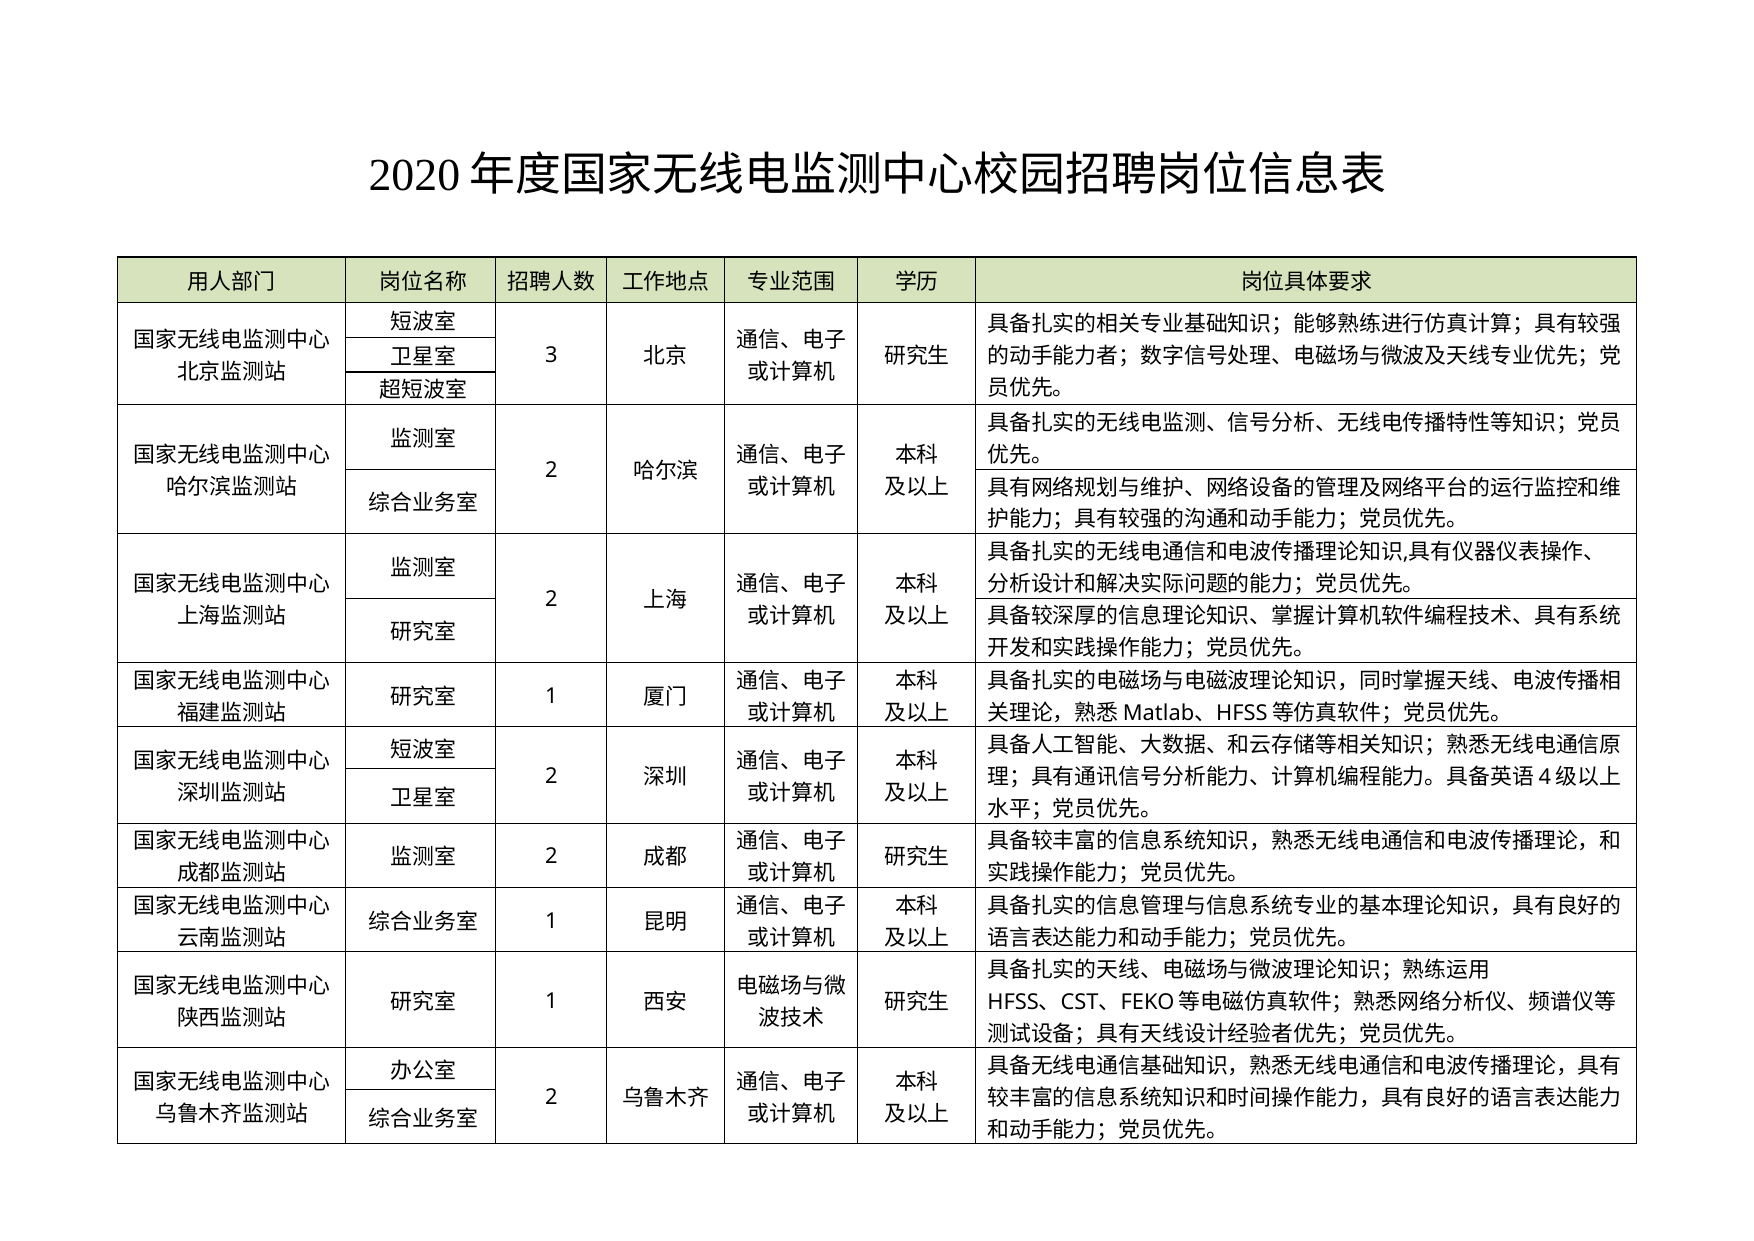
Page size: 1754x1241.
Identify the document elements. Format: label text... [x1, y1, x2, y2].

table_cell 监测室 [346, 405, 495, 468]
table_cell 具备人工智能、大数据、和云存储等相关知识；熟悉无线电通信原理；具有通讯信号分析能力、计算机编程能力。具备英语4级以上水平；党员优先。 [976, 727, 1636, 822]
table_cell 昆明 [607, 888, 724, 951]
table_cell 综合业务室 [346, 1090, 495, 1143]
text 2020年度国家无线电监测中心校园招聘岗位信息表 [75, 121, 1679, 219]
table_cell 监测室 [346, 534, 495, 597]
table_cell 北京 [607, 303, 724, 404]
table_cell 国家无线电监测中心 哈尔滨监测站 [118, 405, 345, 533]
table_cell 1 [496, 663, 606, 726]
table_cell 研究室 [346, 599, 495, 662]
table_header 学历 [858, 258, 975, 302]
table_cell 具备无线电通信基础知识，熟悉无线电通信和电波传播理论，具有较丰富的信息系统知识和时间操作能力，具有良好的语言表达能力和动手能力；党员优先。 [976, 1048, 1636, 1143]
table_cell 上海 [607, 534, 724, 662]
table_cell 3 [496, 303, 606, 404]
table_cell 具备扎实的电磁场与电磁波理论知识，同时掌握天线、电波传播相关理论，熟悉Matlab、HFSS等仿真软件；党员优先。 [976, 663, 1636, 726]
table_cell 2 [496, 1048, 606, 1143]
table_cell 通信、电子或计算机 [725, 405, 857, 533]
table_cell 具备扎实的无线电监测、信号分析、无线电传播特性等知识；党员优先。 [976, 405, 1636, 468]
table_cell 通信、电子或计算机 [725, 1048, 857, 1143]
table_cell 哈尔滨 [607, 405, 724, 533]
table_cell 研究室 [346, 952, 495, 1047]
table_cell 具备扎实的天线、电磁场与微波理论知识；熟练运用HFSS、CST、FEKO等电磁仿真软件；熟悉网络分析仪、频谱仪等测试设备；具有天线设计经验者优先；党员优先。 [976, 952, 1636, 1047]
table_cell 本科 及以上 [858, 1048, 975, 1143]
table_cell 具备较深厚的信息理论知识、掌握计算机软件编程技术、具有系统开发和实践操作能力；党员优先。 [976, 599, 1636, 662]
table_cell 国家无线电监测中心 云南监测站 [118, 888, 345, 951]
table_cell 研究生 [858, 952, 975, 1047]
table_cell 深圳 [607, 727, 724, 822]
table_cell 超短波室 [346, 373, 495, 404]
table_cell 国家无线电监测中心 成都监测站 [118, 824, 345, 887]
table_cell 本科 及以上 [858, 663, 975, 726]
table_cell 本科 及以上 [858, 727, 975, 822]
table_cell 国家无线电监测中心 上海监测站 [118, 534, 345, 662]
table_header 专业范围 [725, 258, 857, 302]
table_cell 通信、电子或计算机 [725, 663, 857, 726]
table_cell 卫星室 [346, 338, 495, 371]
table_cell 短波室 [346, 727, 495, 768]
table_cell 成都 [607, 824, 724, 887]
table_cell 具备扎实的相关专业基础知识；能够熟练进行仿真计算；具有较强的动手能力者；数字信号处理、电磁场与微波及天线专业优先；党员优先。 [976, 303, 1636, 404]
table_cell 本科 及以上 [858, 534, 975, 662]
table_cell 研究生 [858, 303, 975, 404]
table_cell 1 [496, 952, 606, 1047]
table_cell 本科 及以上 [858, 888, 975, 951]
table_cell 国家无线电监测中心 福建监测站 [118, 663, 345, 726]
table_cell 乌鲁木齐 [607, 1048, 724, 1143]
table_cell 本科 及以上 [858, 405, 975, 533]
table_cell 国家无线电监测中心 北京监测站 [118, 303, 345, 404]
table_cell 国家无线电监测中心 陕西监测站 [118, 952, 345, 1047]
table_cell 具备扎实的无线电通信和电波传播理论知识,具有仪器仪表操作、分析设计和解决实际问题的能力；党员优先。 [976, 534, 1636, 597]
table_cell 2 [496, 534, 606, 662]
table_cell 卫星室 [346, 769, 495, 822]
table_cell 国家无线电监测中心 乌鲁木齐监测站 [118, 1048, 345, 1143]
table_cell 具有网络规划与维护、网络设备的管理及网络平台的运行监控和维护能力；具有较强的沟通和动手能力；党员优先。 [976, 470, 1636, 533]
table_cell 具备扎实的信息管理与信息系统专业的基本理论知识，具有良好的语言表达能力和动手能力；党员优先。 [976, 888, 1636, 951]
table_header 招聘人数 [496, 258, 606, 302]
table_cell 通信、电子或计算机 [725, 303, 857, 404]
table_cell 综合业务室 [346, 888, 495, 951]
table_header 工作地点 [607, 258, 724, 302]
table_cell 研究室 [346, 663, 495, 726]
table_header 用人部门 [118, 258, 345, 302]
table_cell 综合业务室 [346, 470, 495, 533]
table_cell 短波室 [346, 303, 495, 337]
table_cell 具备较丰富的信息系统知识，熟悉无线电通信和电波传播理论，和实践操作能力；党员优先。 [976, 824, 1636, 887]
table_cell 研究生 [858, 824, 975, 887]
table_cell 通信、电子或计算机 [725, 824, 857, 887]
table_cell 厦门 [607, 663, 724, 726]
table_cell 国家无线电监测中心 深圳监测站 [118, 727, 345, 822]
table_cell 电磁场与微波技术 [725, 952, 857, 1047]
table_cell 通信、电子 或计算机 [725, 727, 857, 822]
table_cell 办公室 [346, 1048, 495, 1089]
table_cell 2 [496, 727, 606, 822]
table_cell 监测室 [346, 824, 495, 887]
table_cell 2 [496, 824, 606, 887]
table_cell 2 [496, 405, 606, 533]
table_cell 1 [496, 888, 606, 951]
table_header 岗位名称 [346, 258, 495, 302]
table_header 岗位具体要求 [976, 258, 1636, 302]
table_cell 西安 [607, 952, 724, 1047]
table_cell 通信、电子或计算机 [725, 888, 857, 951]
table_cell 通信、电子或计算机 [725, 534, 857, 662]
